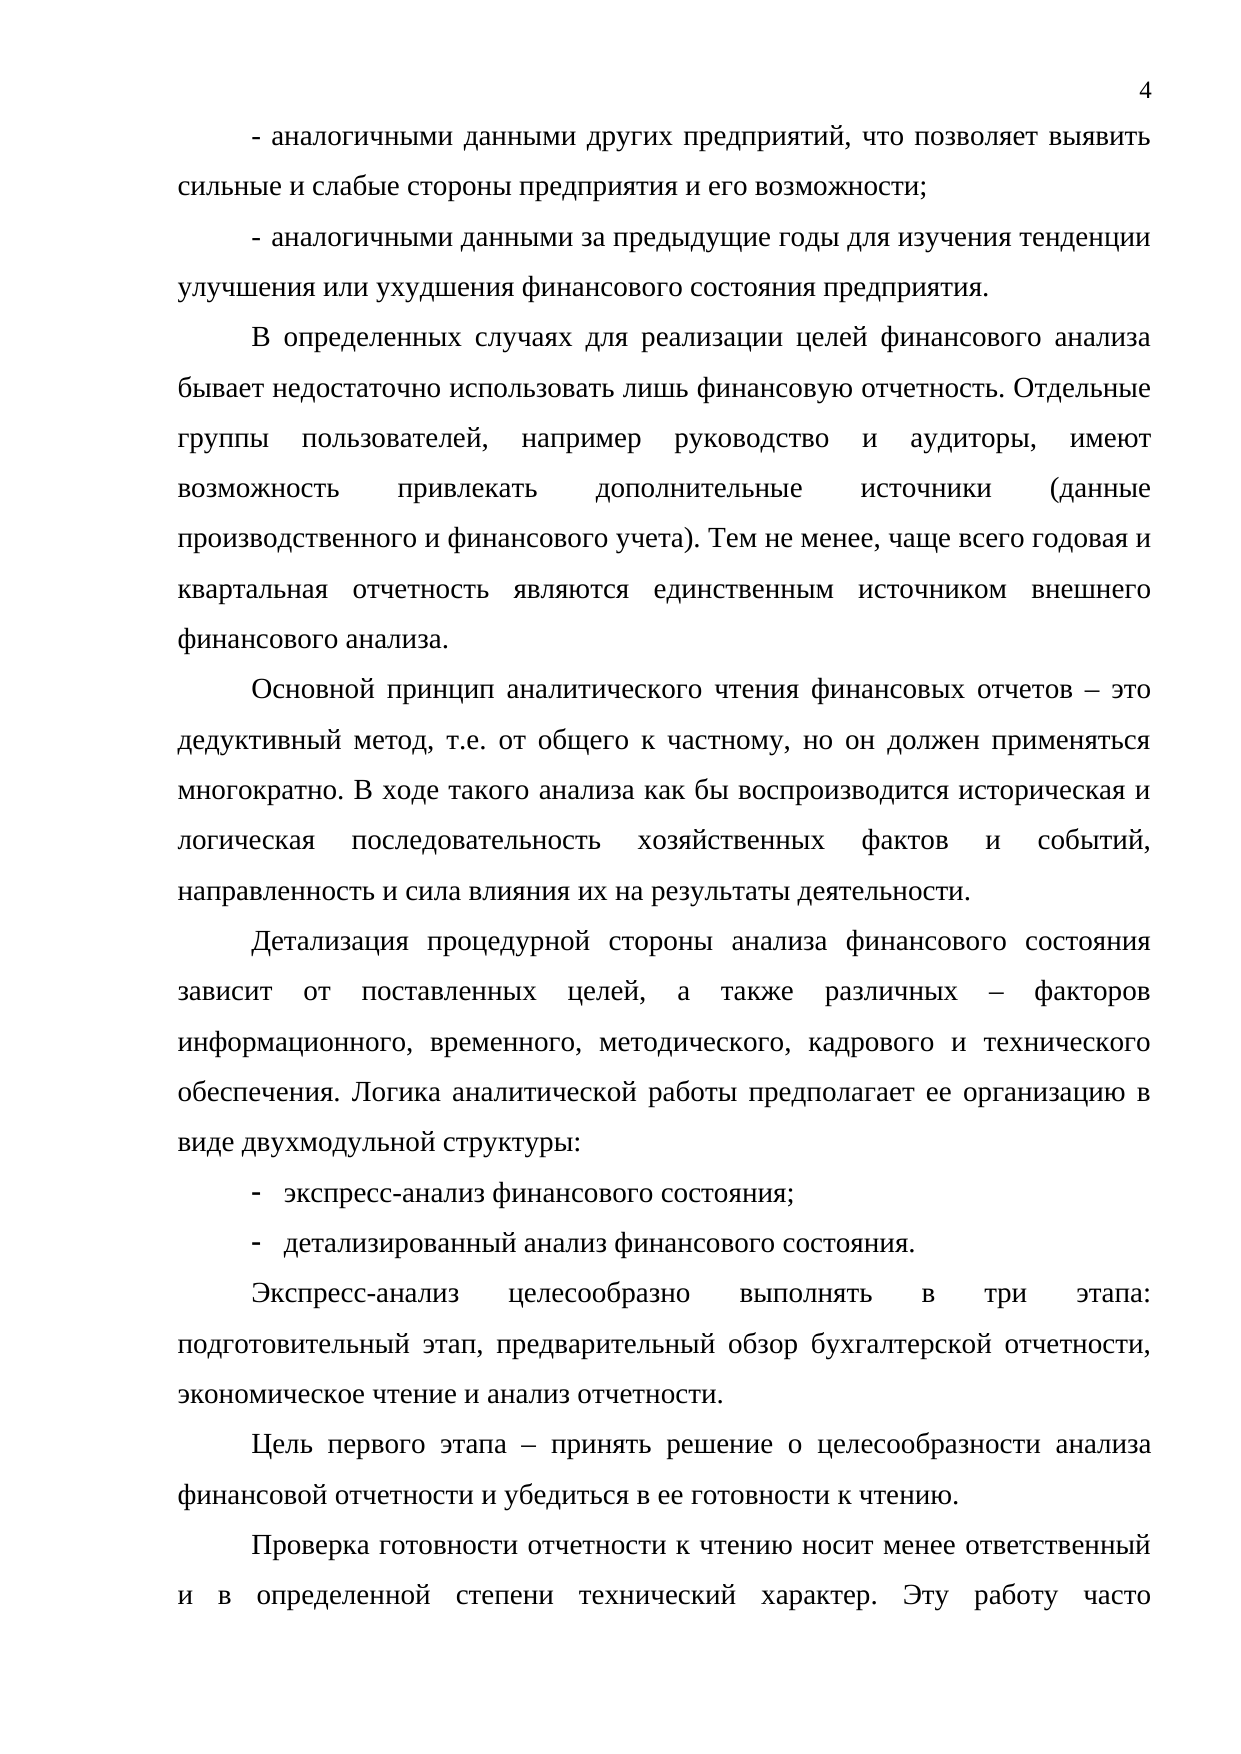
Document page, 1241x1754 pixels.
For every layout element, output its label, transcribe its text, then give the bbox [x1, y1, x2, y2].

list аналогичными данными других предприятий, что позволяет выявить сильные и слабые стороны предприятия и его возможности; [177, 118, 1152, 202]
text В определенных случаях для реализации целей финансового анализа бывает недостаточно использовать лишь финансовую отчетность. Отдельные группы пользователей, например руководство и аудиторы, имеют возможность привлекать дополнительные источники (данные производственного и финансового учета). Тем не менее, чаще всего годовая и квартальная отчетность являются единственным источником внешнего финансового анализа. [177, 319, 1152, 655]
list детализированный анализ финансового состояния. [177, 1225, 1152, 1259]
text Детализация процедурной стороны анализа финансового состояния зависит от поставленных целей, а также различных – факторов информационного, временного, методического, кадрового и технического обеспечения. Логика аналитической работы предполагает ее организацию в виде двухмодульной структуры: [177, 923, 1152, 1158]
list аналогичными данными за предыдущие годы для изучения тенденции улучшения или ухудшения финансового состояния предприятия. [177, 219, 1152, 303]
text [177, 1527, 1152, 1611]
text Основной принцип аналитического чтения финансовых отчетов – это дедуктивный метод, т.е. от общего к частному, но он должен применяться многократно. В ходе такого анализа как бы воспроизводится историческая и логическая последовательность хозяйственных фактов и событий, направленность и сила влияния их на результаты деятельности. [177, 672, 1152, 906]
text Цель первого этапа – принять решение о целесообразности анализа финансовой отчетности и убедиться в ее готовности к чтению. [177, 1426, 1152, 1510]
list экспресс-анализ финансового состояния; [177, 1175, 1152, 1208]
text Экспресс-анализ целесообразно выполнять в три этапа: подготовительный этап, предварительный обзор бухгалтерской отчетности, экономическое чтение и анализ отчетности. [177, 1276, 1152, 1410]
